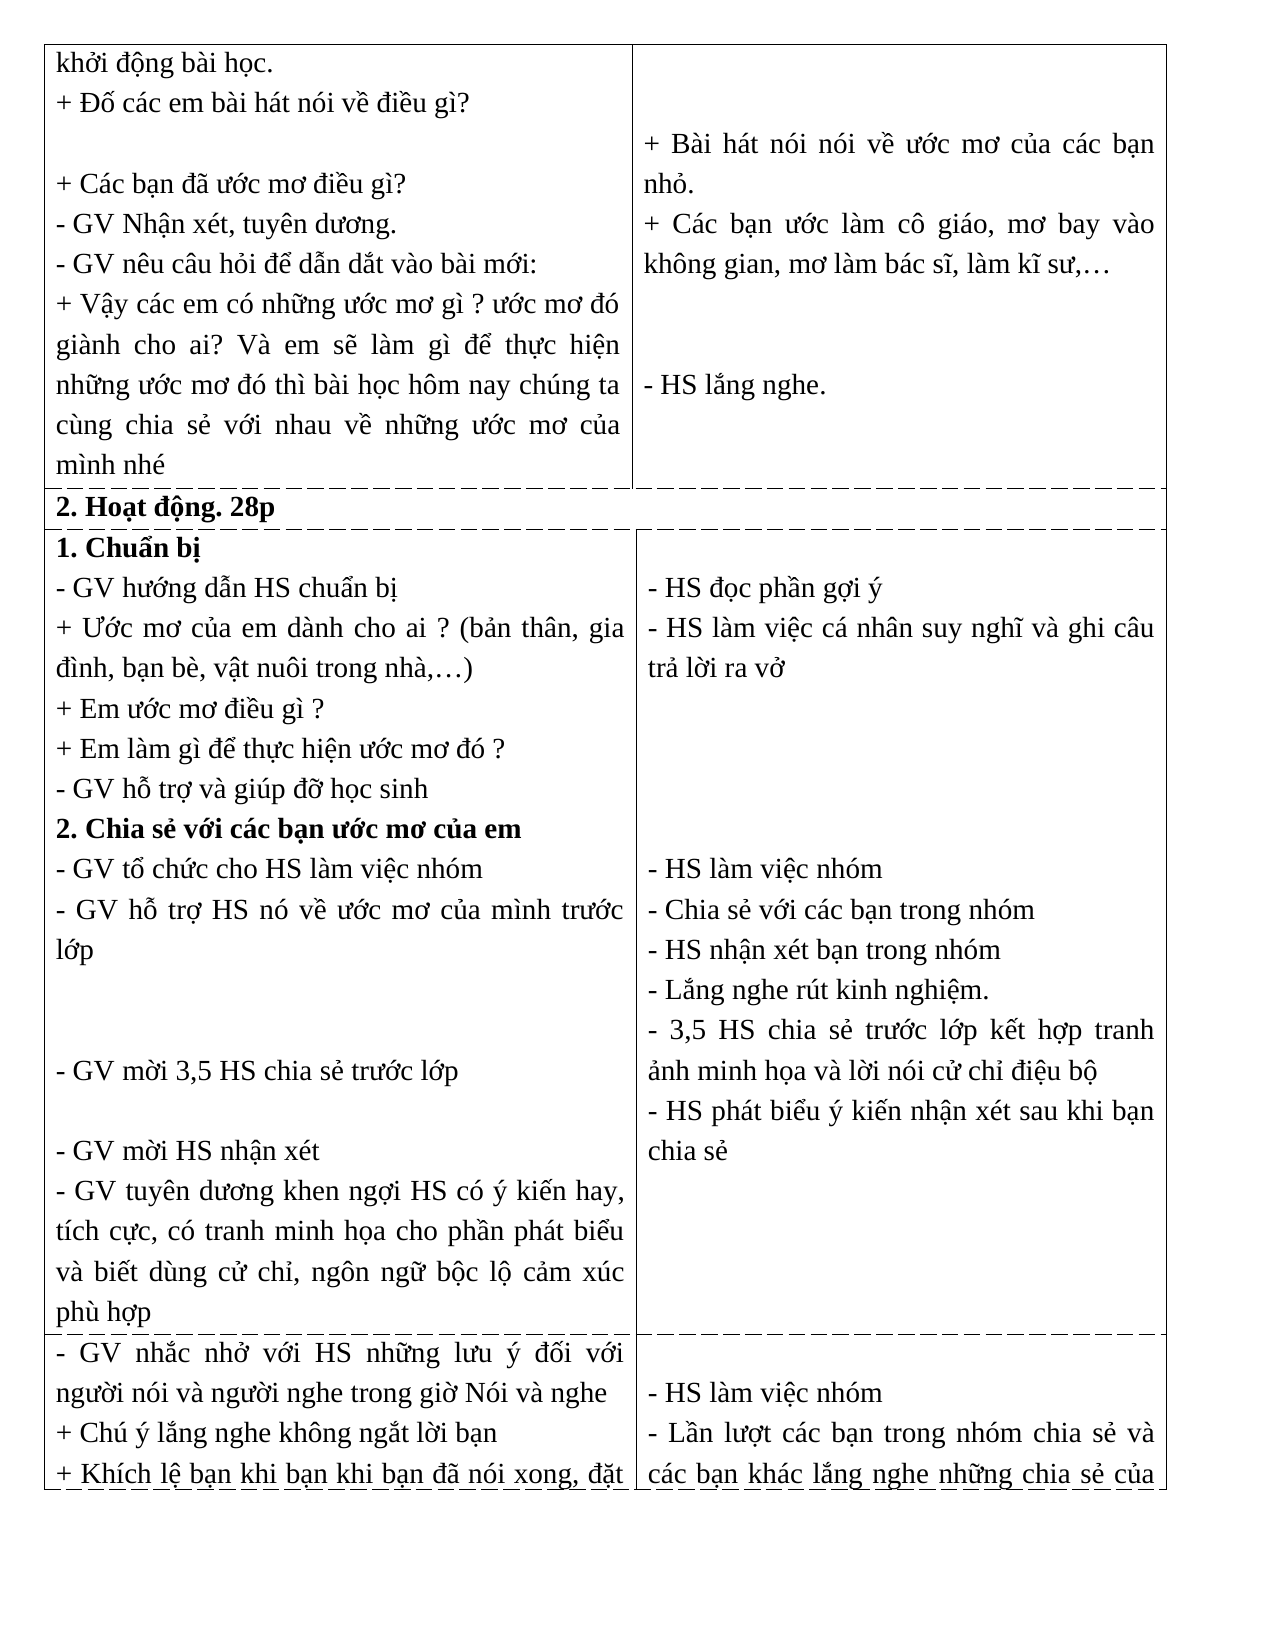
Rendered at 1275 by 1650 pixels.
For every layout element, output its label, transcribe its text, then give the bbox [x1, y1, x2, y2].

table_cell 2. Hoạt động. 28p [45, 488, 1166, 529]
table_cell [633, 45, 1166, 488]
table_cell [45, 45, 632, 488]
table_cell 1. Chuẩn bị - GV hướng dẫn HS chuẩn bị + Ước mơ của em dành cho ai ? (bản thân, gia đình, bạn bè, vật nuôi trong nhà,…) + Em ước mơ điều gì ? + Em làm gì để thực hiện ước mơ đó ? - GV hỗ trợ và giúp đỡ học sinh 2. Chia sẻ với các bạn ước mơ của em - GV tổ chức cho HS làm việc nhóm - GV hỗ trợ HS nó về ước mơ của mình trước lớp - GV mời 3,5 HS chia sẻ trước lớp - GV mời HS nhận xét - GV tuyên dương khen ngợi HS có ý kiến hay, tích cực, có tranh minh họa cho phần phát biểu và biết dùng cử chỉ, ngôn ngữ bộc lộ cảm xúc phù hợp [45, 529, 636, 1334]
table_cell - HS đọc phần gợi ý - HS làm việc cá nhân suy nghĩ và ghi câu trả lời ra vở - HS làm việc nhóm - Chia sẻ với các bạn trong nhóm - HS nhận xét bạn trong nhóm - Lắng nghe rút kinh nghiệm. - 3,5 HS chia sẻ trước lớp kết hợp tranh ảnh minh họa và lời nói cử chỉ điệu bộ - HS phát biểu ý kiến nhận xét sau khi bạn chia sẻ [637, 529, 1166, 1334]
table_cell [45, 1334, 636, 1489]
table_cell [637, 1334, 1166, 1489]
